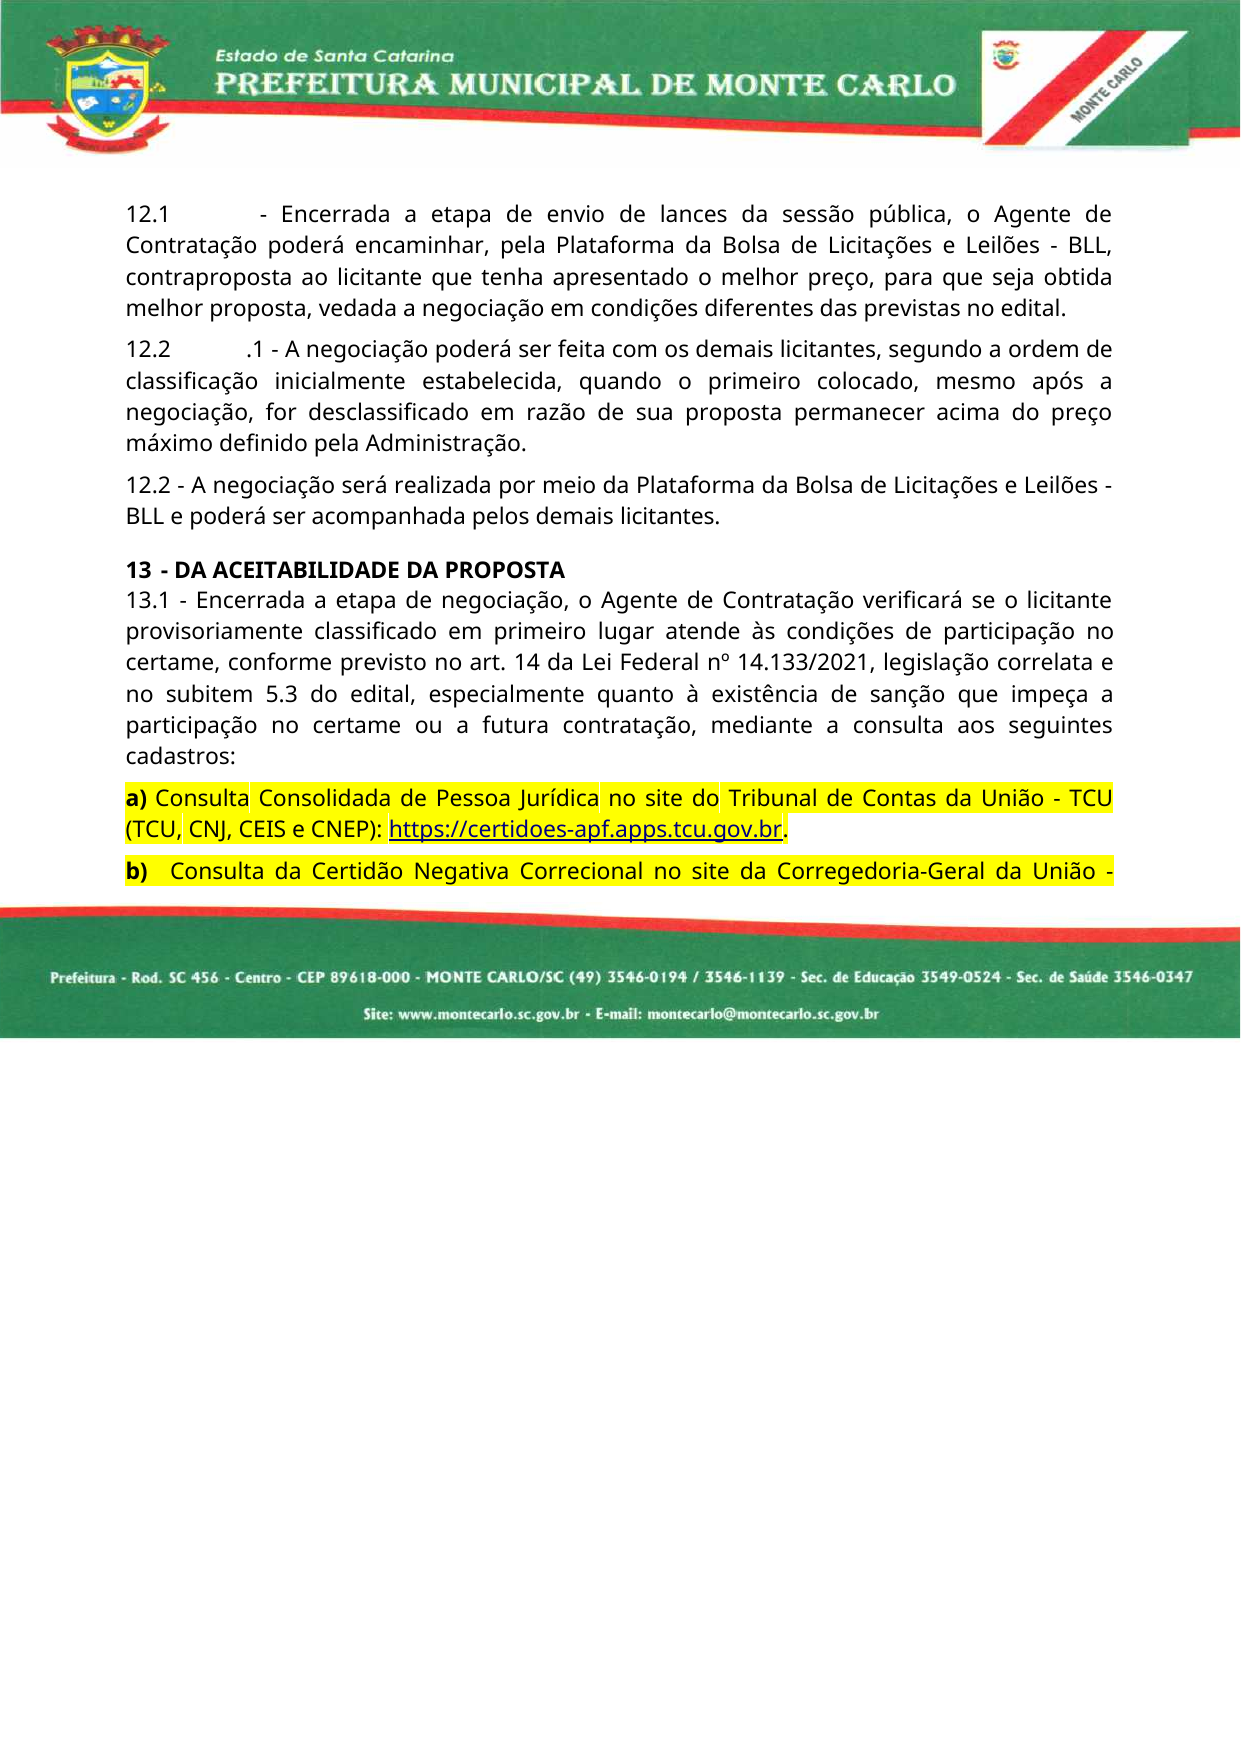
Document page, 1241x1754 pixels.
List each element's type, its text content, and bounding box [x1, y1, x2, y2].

list - Encerrada a etapa de envio de lances da sessão pública, o Agente de Contratação poderá encaminhar, pela Plataforma da Bolsa de Licitações e Leilões - BLL, contraproposta ao licitante que tenha apresentado o melhor preço, para que seja obtida melhor proposta, vedada a negociação em condições diferentes das previstas no edital. [125, 198, 1114, 323]
list Consulta Consolidada de Pessoa Jurídica no site do Tribunal de Contas da União - TCU (TCU, CNJ, CEIS e CNEP): https://certidoes-apf.apps.tcu.gov.br. [788, 782, 1114, 844]
picture [0, 902, 1241, 1043]
list .1 - A negociação poderá ser feita com os demais licitantes, segundo a ordem de classificação inicialmente estabelecida, quando o primeiro colocado, mesmo após a negociação, for desclassificado em razão de sua proposta permanecer acima do preço máximo definido pela Administração. [125, 333, 1114, 458]
text 13.1 - Encerrada a etapa de negociação, o Agente de Contratação verificará se o licitante provisoriamente classificado em primeiro lugar atende às condições de participação no certame, conforme previsto no art. 14 da Lei Federal nº 14.133/2021, legislação correlata e no subitem 5.3 do edital, especialmente quanto à existência de sanção que impeça a participação no certame ou a futura contratação, mediante a consulta aos seguintes cadastros: [125, 584, 1114, 771]
subtitle - DA ACEITABILIDADE DA PROPOSTA [125, 557, 1114, 584]
list 12.2 - A negociação será realizada por meio da Plataforma da Bolsa de Licitações e Leilões - BLL e poderá ser acompanhada pelos demais licitantes. [125, 469, 1114, 531]
picture [0, 0, 1241, 168]
